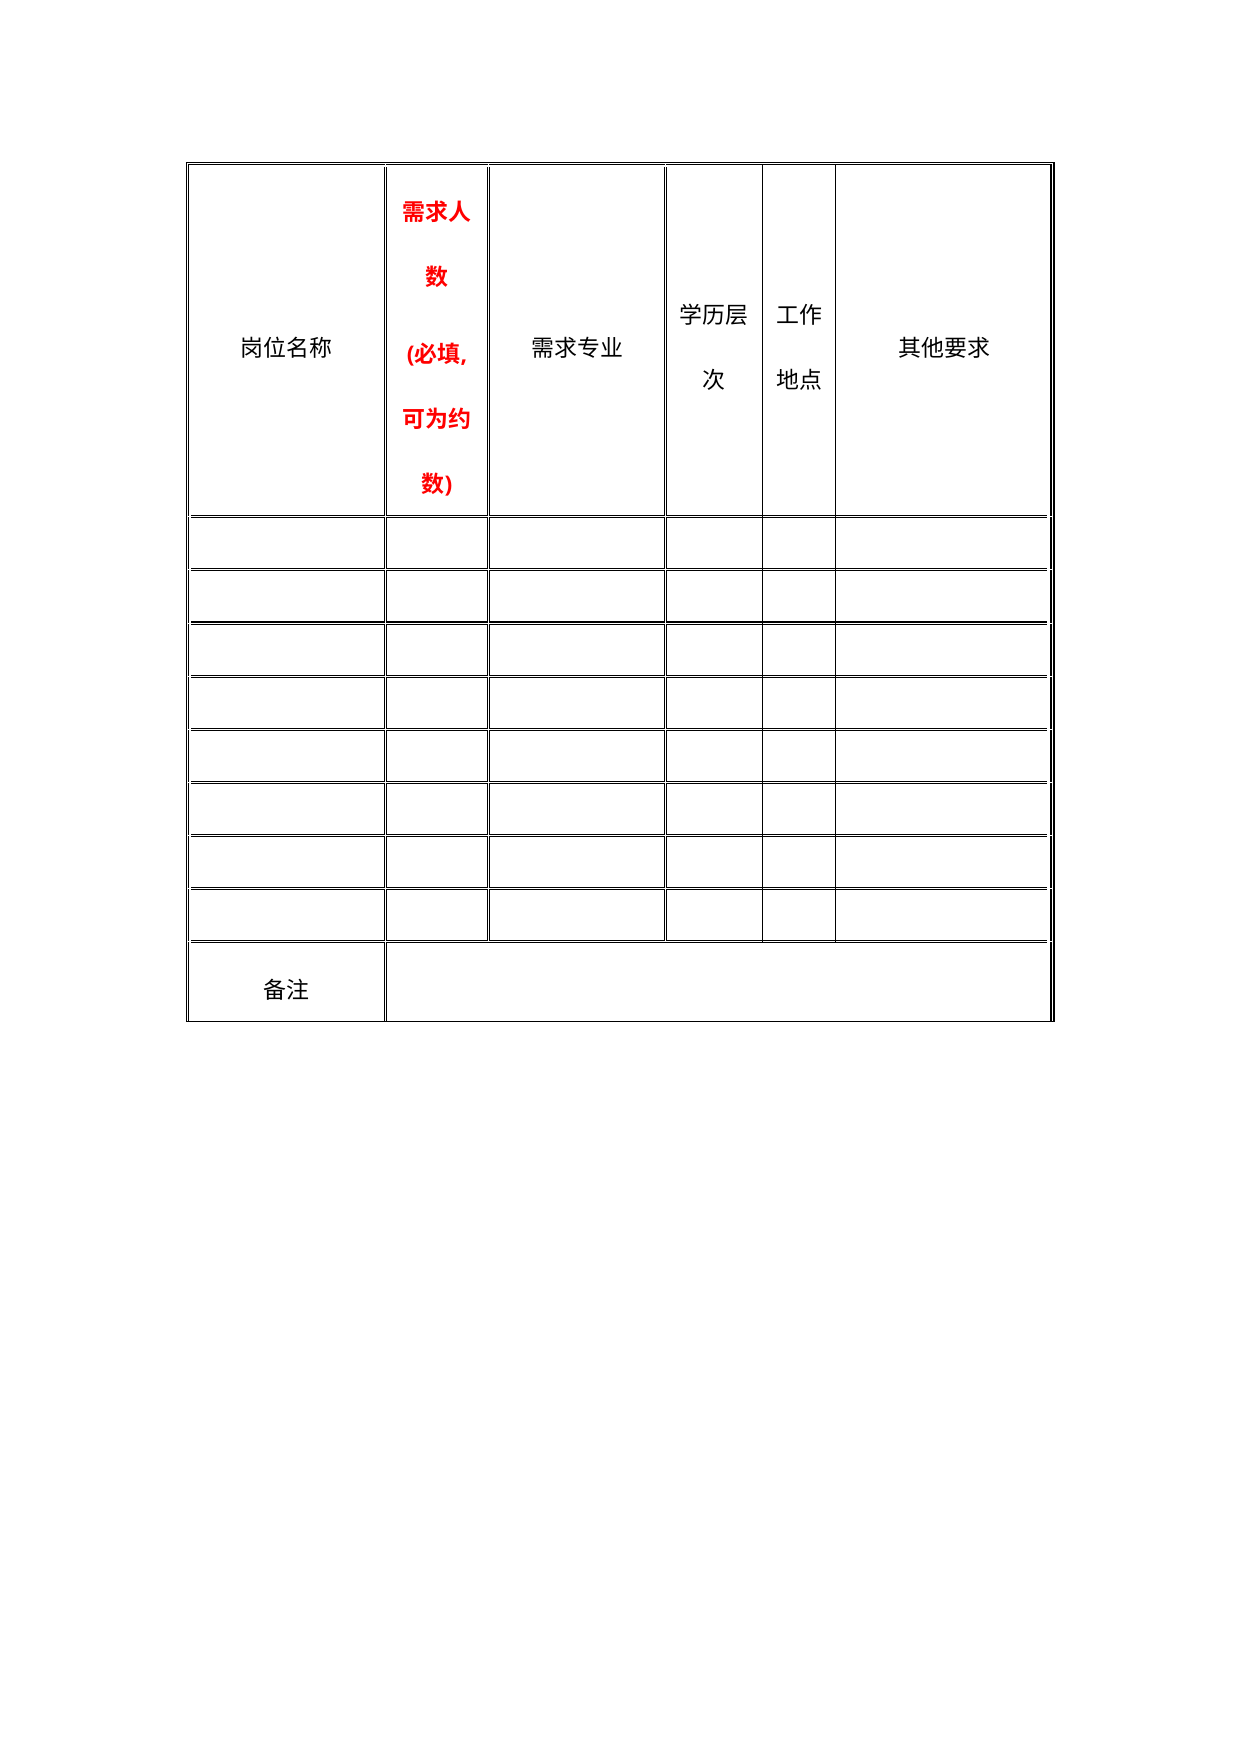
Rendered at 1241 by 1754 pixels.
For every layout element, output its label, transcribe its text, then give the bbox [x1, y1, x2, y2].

table_cell [667, 837, 762, 887]
table_cell [490, 784, 664, 834]
table_cell [763, 518, 835, 568]
table_cell [490, 625, 664, 674]
table_cell [836, 515, 1053, 568]
table_cell [763, 571, 835, 621]
table_cell [387, 784, 487, 834]
table_cell [189, 728, 384, 781]
table_cell [188, 568, 385, 621]
table_cell [490, 837, 664, 887]
table_cell [490, 518, 664, 568]
table_cell [667, 890, 762, 940]
table_cell [836, 621, 1051, 674]
table_cell [836, 675, 1051, 728]
table_cell [188, 887, 385, 940]
table_cell [387, 731, 487, 781]
table_cell [387, 837, 487, 887]
table_cell [490, 571, 664, 621]
table_cell [763, 625, 835, 674]
table_cell [763, 890, 835, 940]
table_cell [667, 518, 762, 568]
table_cell [387, 678, 487, 728]
table_cell [490, 890, 664, 940]
table_cell [836, 834, 1053, 887]
table_cell [667, 625, 762, 674]
table_cell [763, 784, 835, 834]
table_cell 备注 [188, 940, 385, 1021]
table_cell [667, 571, 762, 621]
table_cell [189, 675, 384, 728]
table_cell [836, 568, 1053, 621]
table_cell 需求人数 (必填,可为约数) [385, 165, 488, 515]
table_cell 需求专业 [488, 163, 666, 515]
table_cell [387, 625, 487, 674]
table_cell [387, 940, 1053, 1021]
table_cell [836, 728, 1051, 781]
table_cell [836, 887, 1053, 940]
table_cell [490, 678, 664, 728]
table_cell [387, 518, 487, 568]
table_cell [667, 678, 762, 728]
table_cell [188, 515, 385, 568]
table_cell [387, 571, 487, 621]
table_cell [763, 837, 835, 887]
table_cell [387, 890, 487, 940]
table_cell [763, 678, 835, 728]
table_cell [189, 781, 384, 834]
table_cell 岗位名称 [189, 165, 385, 515]
table_cell [188, 834, 385, 887]
table_cell [490, 731, 664, 781]
table_cell 工作地点 [763, 165, 835, 515]
table_cell 其他要求 [836, 165, 1050, 515]
table_cell [189, 621, 384, 674]
table_cell [667, 731, 762, 781]
table_cell [763, 731, 835, 781]
table_cell [667, 784, 762, 834]
table_cell 学历层次 [666, 165, 762, 515]
table_cell [836, 781, 1051, 834]
